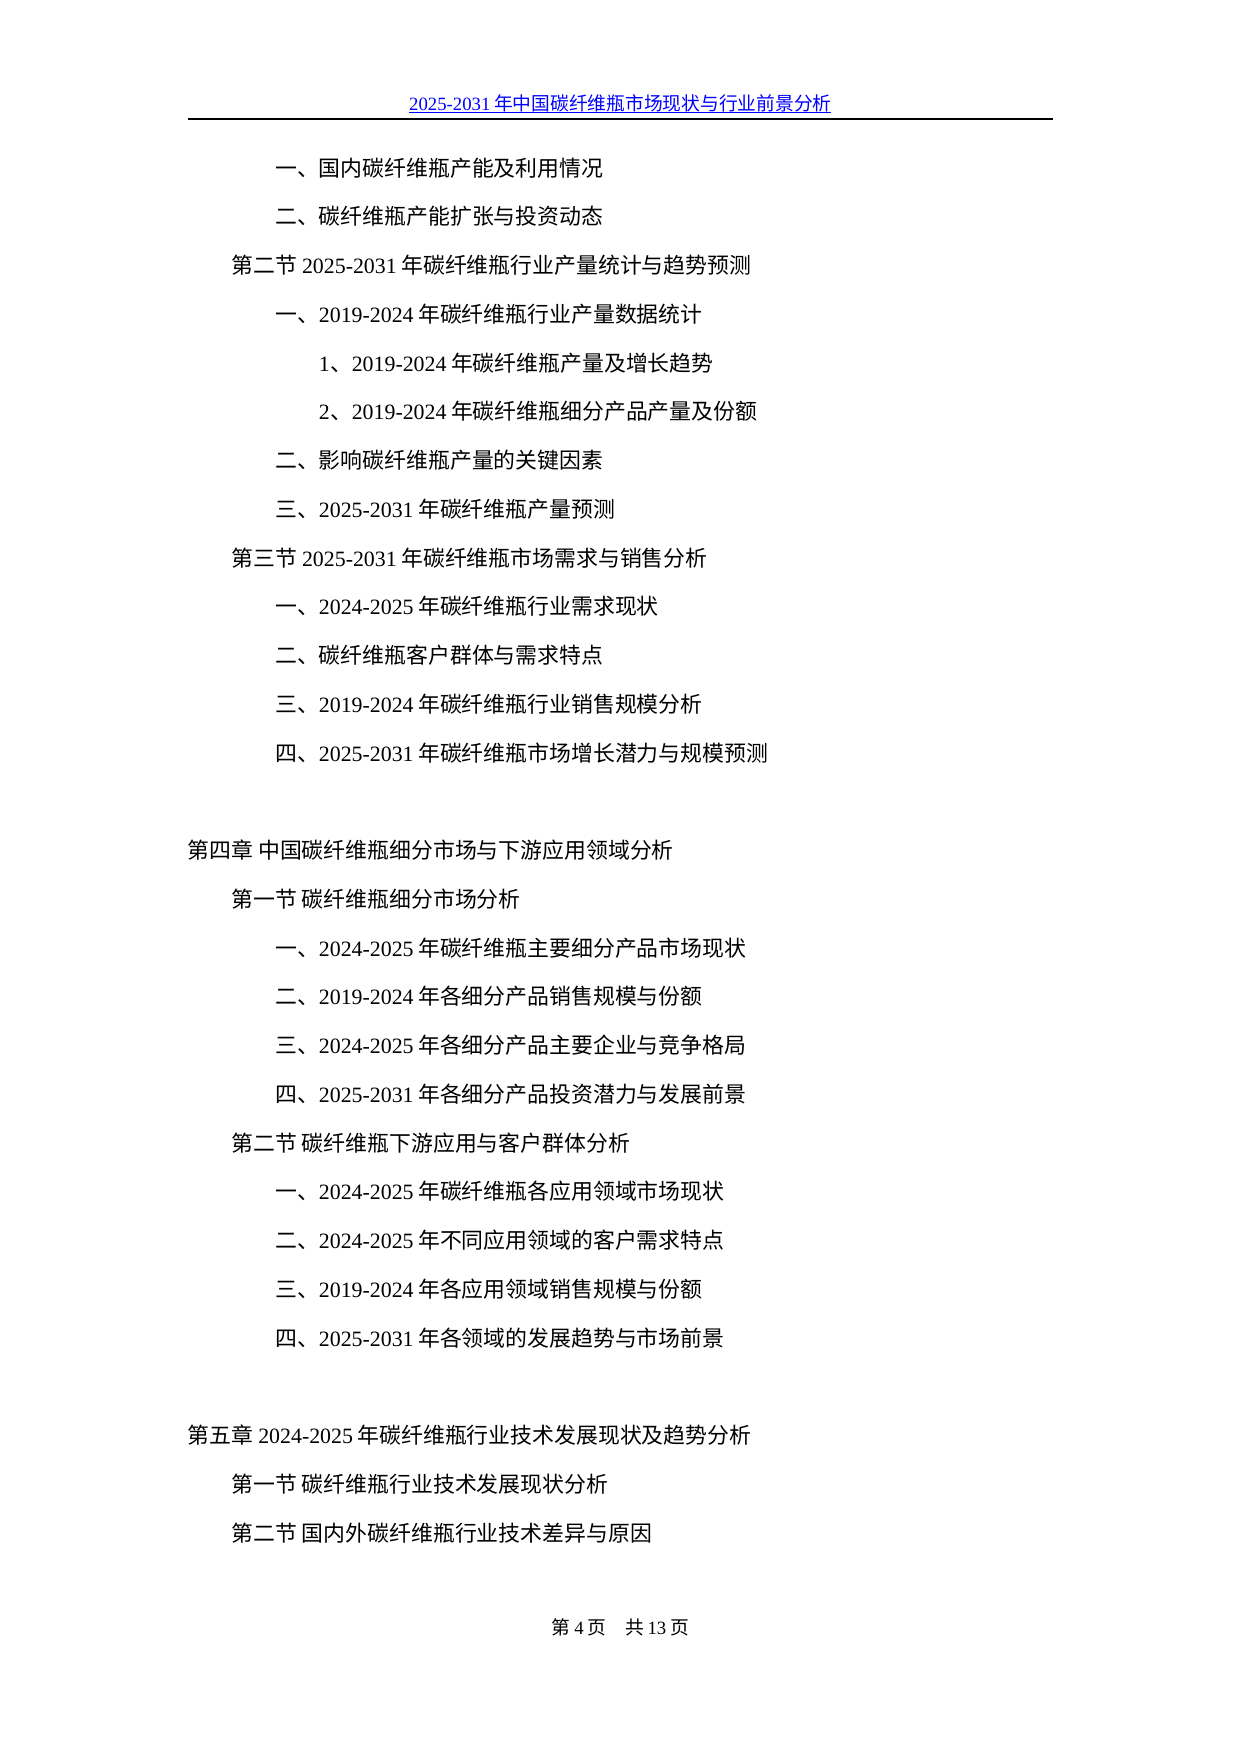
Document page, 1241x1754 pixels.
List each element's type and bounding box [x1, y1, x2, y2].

text [187, 150, 1053, 1548]
